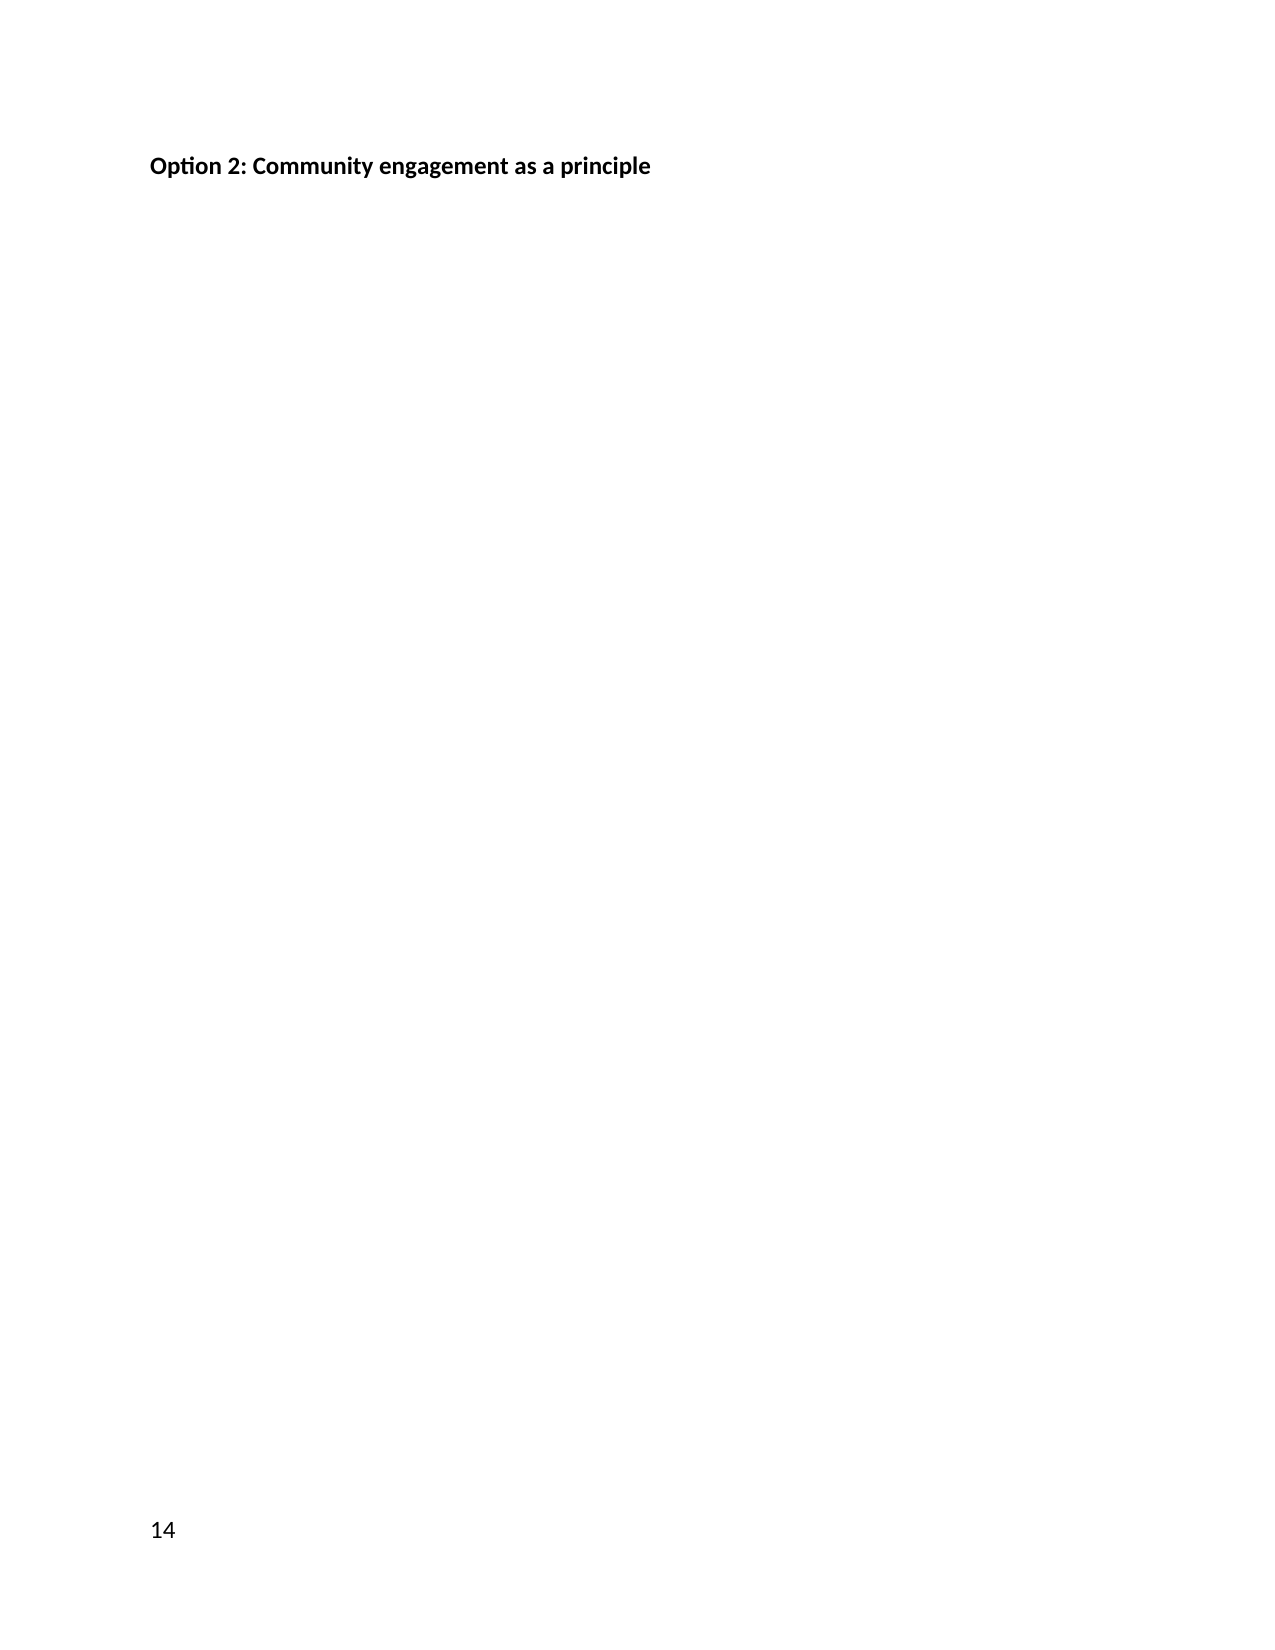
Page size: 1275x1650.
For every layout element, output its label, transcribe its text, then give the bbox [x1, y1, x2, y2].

text Option 2: Community engagement as a principle [150, 150, 1125, 181]
